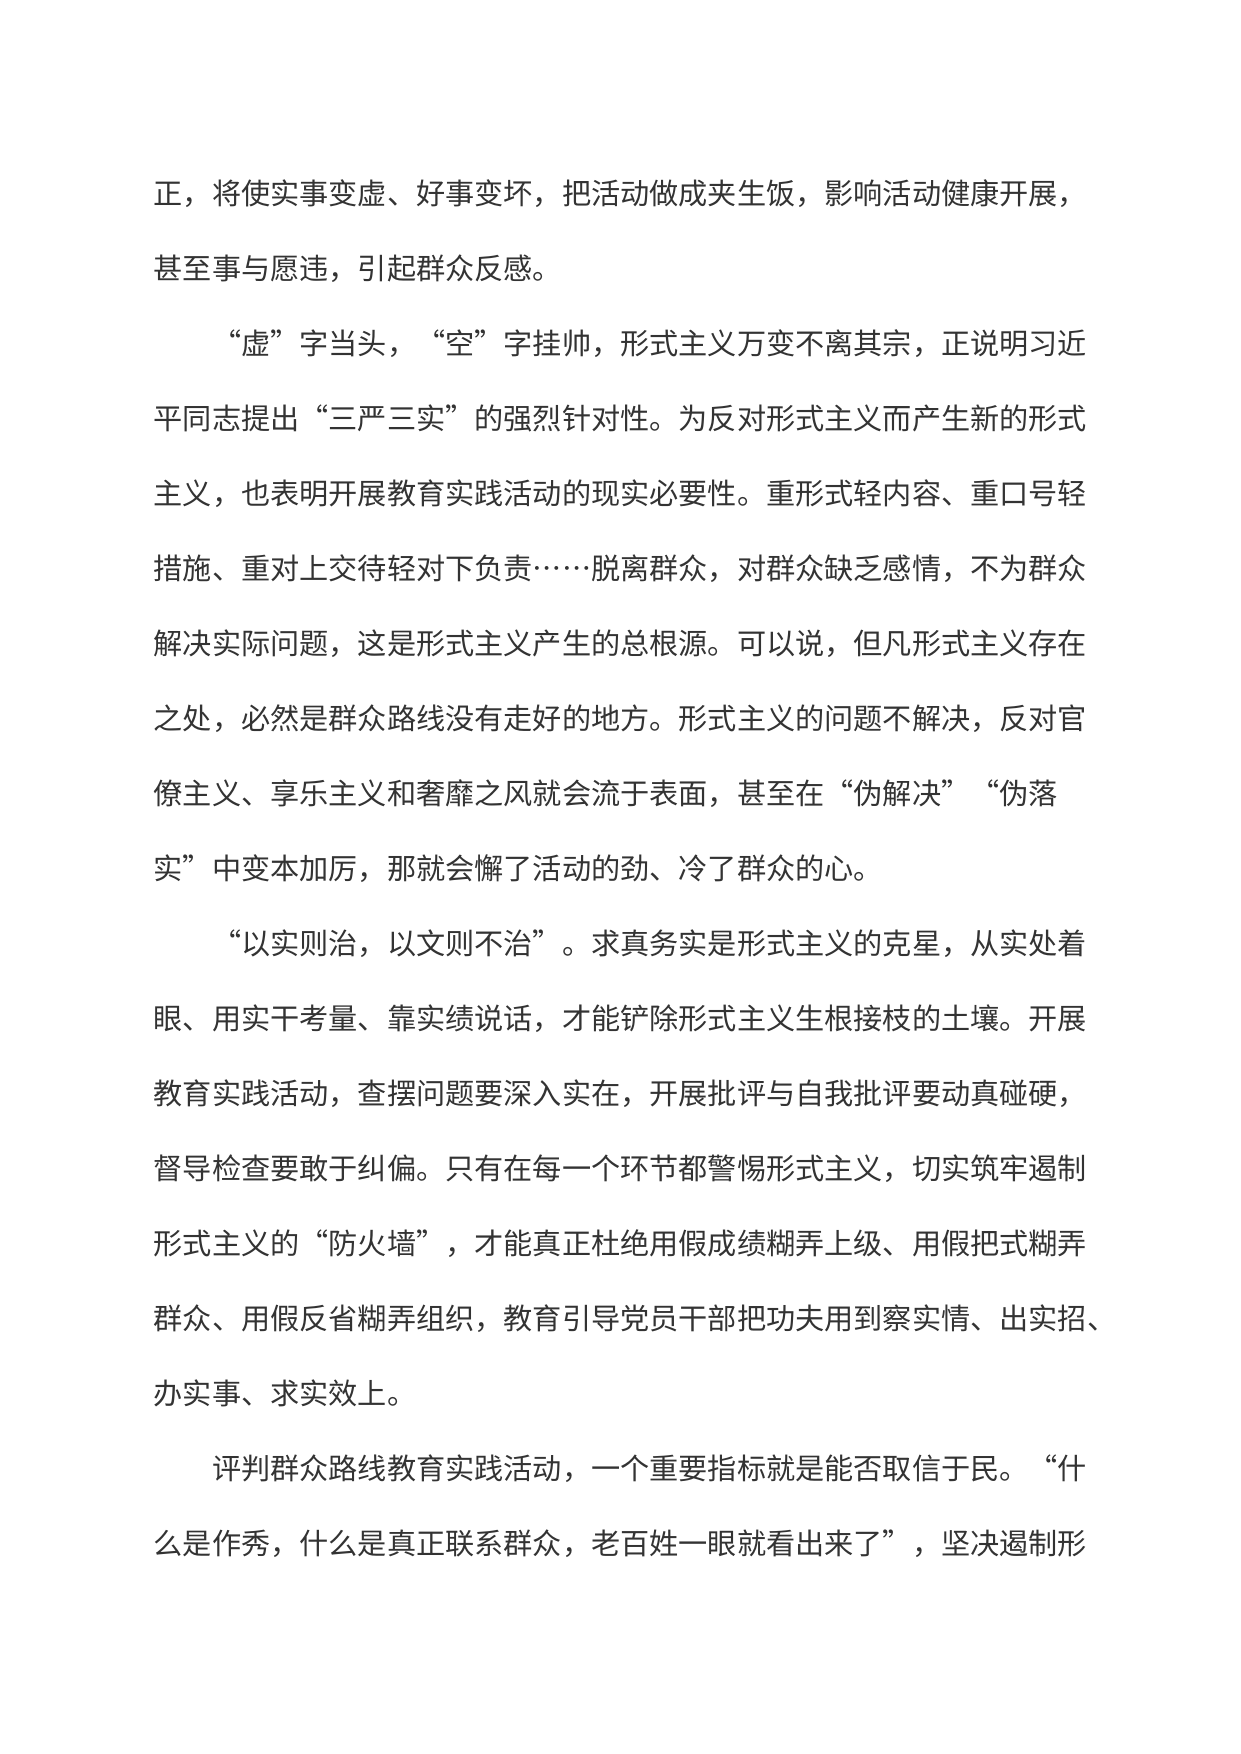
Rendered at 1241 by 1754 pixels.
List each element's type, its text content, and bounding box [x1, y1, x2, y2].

text “虚”字当头，“空”字挂帅，形式主义万变不离其宗，正说明习近平同志提出“三严三实”的强烈针对性。为反对形式主义而产生新的形式主义，也表明开展教育实践活动的现实必要性。重形式轻内容、重口号轻措施、重对上交待轻对下负责……脱离群众，对群众缺乏感情，不为群众解决实际问题，这是形式主义产生的总根源。可以说，但凡形式主义存在之处，必然是群众路线没有走好的地方。形式主义的问题不解决，反对官僚主义、享乐主义和奢靡之风就会流于表面，甚至在“伪解决”“伪落实”中变本加厉，那就会懈了活动的劲、冷了群众的心。 [153, 304, 1104, 904]
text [153, 154, 1104, 304]
text “以实则治，以文则不治”。求真务实是形式主义的克星，从实处着眼、用实干考量、靠实绩说话，才能铲除形式主义生根接枝的土壤。开展教育实践活动，查摆问题要深入实在，开展批评与自我批评要动真碰硬，督导检查要敢于纠偏。只有在每一个环节都警惕形式主义，切实筑牢遏制形式主义的“防火墙”，才能真正杜绝用假成绩糊弄上级、用假把式糊弄群众、用假反省糊弄组织，教育引导党员干部把功夫用到察实情、出实招、办实事、求实效上。 [153, 904, 1104, 1429]
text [153, 1429, 1104, 1579]
